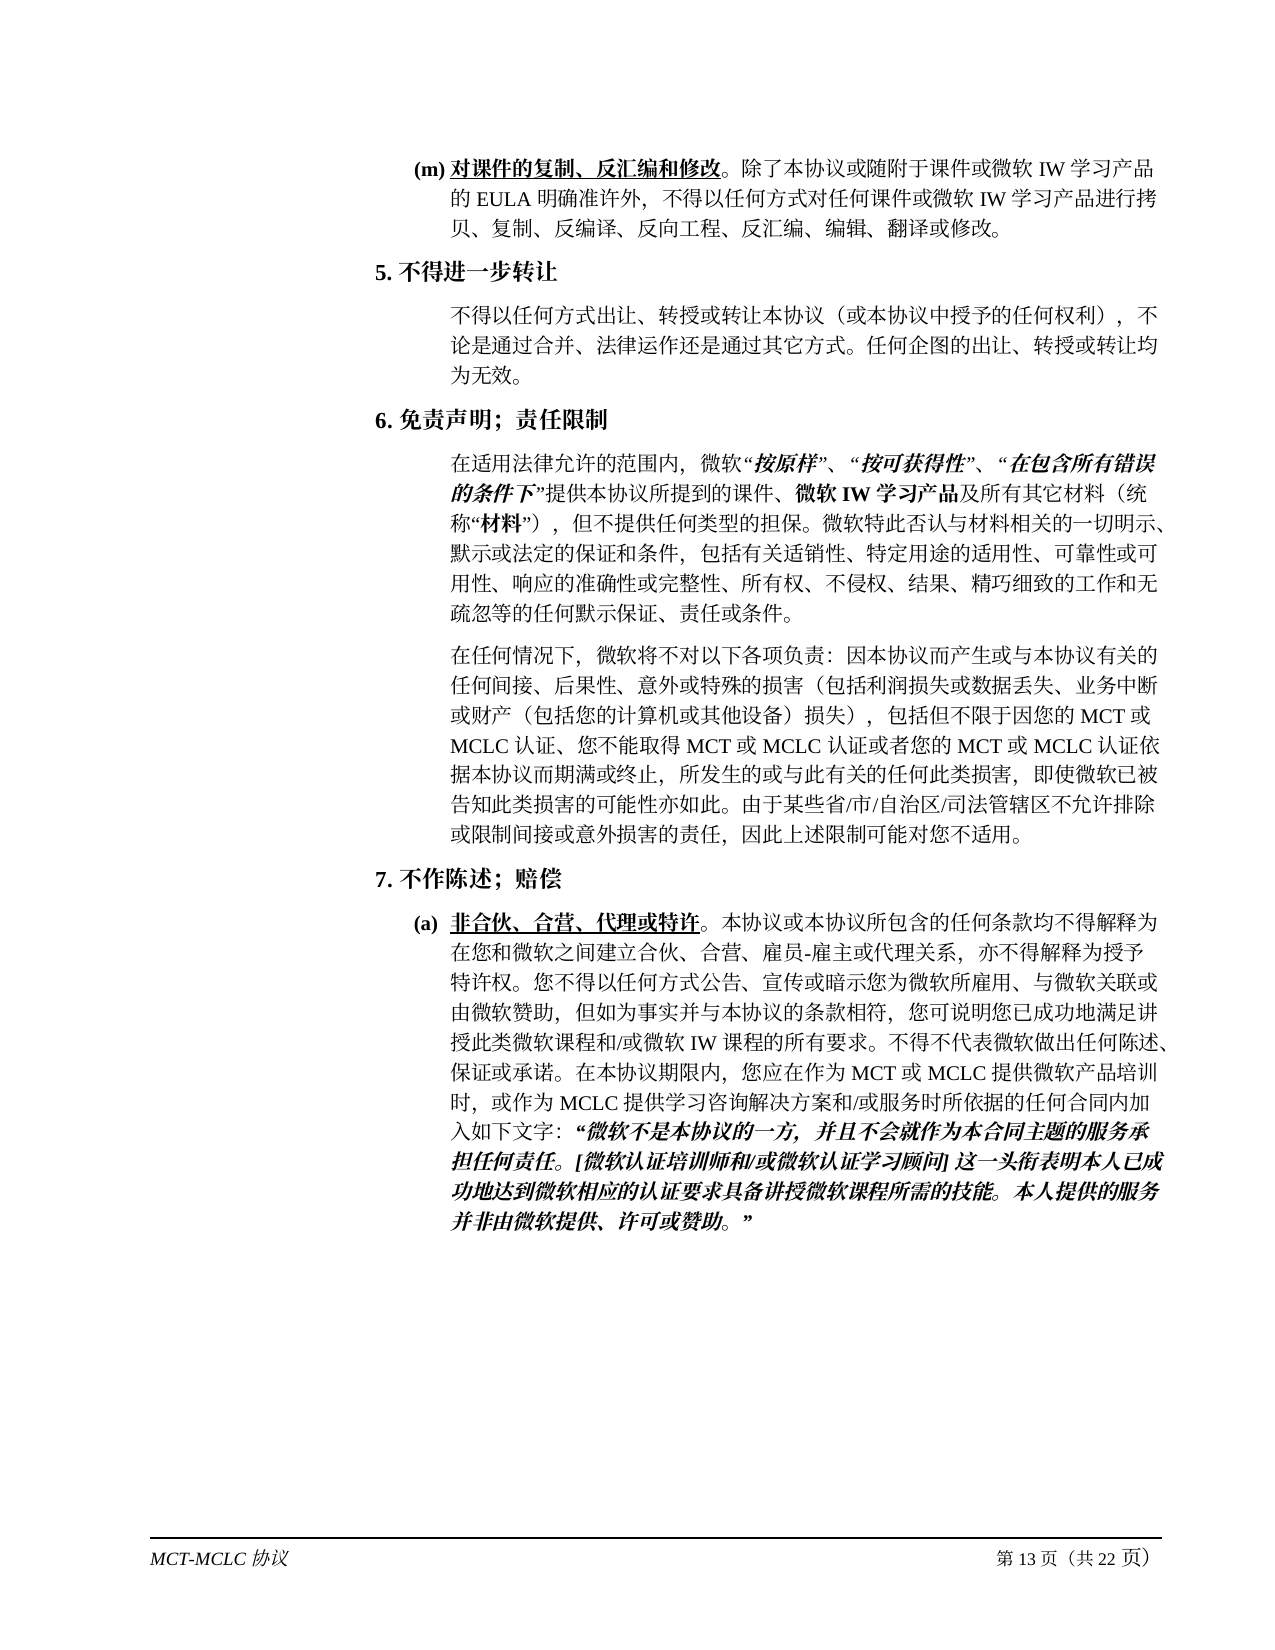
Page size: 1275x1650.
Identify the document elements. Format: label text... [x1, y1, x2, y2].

text 6. 免责声明；责任限制 [375, 402, 1162, 435]
text 不得以任何方式出让、转授或转让本协议（或本协议中授予的任何权利），不论是通过合并、法律运作还是通过其它方式。任何企图的出让、转授或转让均为无效。 [450, 300, 1162, 389]
text 在任何情况下，微软将不对以下各项负责：因本协议而产生或与本协议有关的任何间接、后果性、意外或特殊的损害（包括利润损失或数据丢失、业务中断或财产（包括您的计算机或其他设备）损失），包括但不限于因您的 MCT 或 MCLC 认证、您不能取得 MCT 或 MCLC 认证或者您的 MCT 或 MCLC 认证依据本协议而期满或终止，所发生的或与此有关的任何此类损害，即使微软已被告知此类损害的可能性亦如此。由于某些省/市/自治区/司法管辖区不允许排除或限制间接或意外损害的责任，因此上述限制可能对您不适用。 [450, 639, 1162, 849]
text 7. 不作陈述；赔偿 [375, 861, 1162, 894]
text (m) 对课件的复制、反汇编和修改。除了本协议或随附于课件或微软 IW 学习产品的 EULA 明确准许外，不得以任何方式对任何课件或微软 IW 学习产品进行拷贝、复制、反编译、反向工程、反汇编、编辑、翻译或修改。 [414, 152, 1162, 242]
text 5. 不得进一步转让 [375, 254, 1162, 287]
text 在适用法律允许的范围内，微软“按原样”、“按可获得性”、“在包含所有错误的条件下”提供本协议所提到的课件、微软 IW 学习产品及所有其它材料（统称“材料”），但不提供任何类型的担保。微软特此否认与材料相关的一切明示、默示或法定的保证和条件，包括有关适销性、特定用途的适用性、可靠性或可用性、响应的准确性或完整性、所有权、不侵权、结果、精巧细致的工作和无疏忽等的任何默示保证、责任或条件。 [450, 447, 1162, 627]
list 非合伙、合营、代理或特许。本协议或本协议所包含的任何条款均不得解释为在您和微软之间建立合伙、合营、雇员-雇主或代理关系，亦不得解释为授予特许权。您不得以任何方式公告、宣传或暗示您为微软所雇用、与微软关联或由微软赞助，但如为事实并与本协议的条款相符，您可说明您已成功地满足讲授此类微软课程和/或微软 IW 课程的所有要求。不得不代表微软做出任何陈述、保证或承诺。在本协议期限内，您应在作为 MCT 或 MCLC 提供微软产品培训时，或作为 MCLC 提供学习咨询解决方案和/或服务时所依据的任何合同内加入如下文字：“微软不是本协议的一方，并且不会就作为本合同主题的服务承担任何责任。[微软认证培训师和/或微软认证学习顾问] 这一头衔表明本人已成功地达到微软相应的认证要求具备讲授微软课程所需的技能。本人提供的服务并非由微软提供、许可或赞助。” [413, 907, 1162, 1235]
